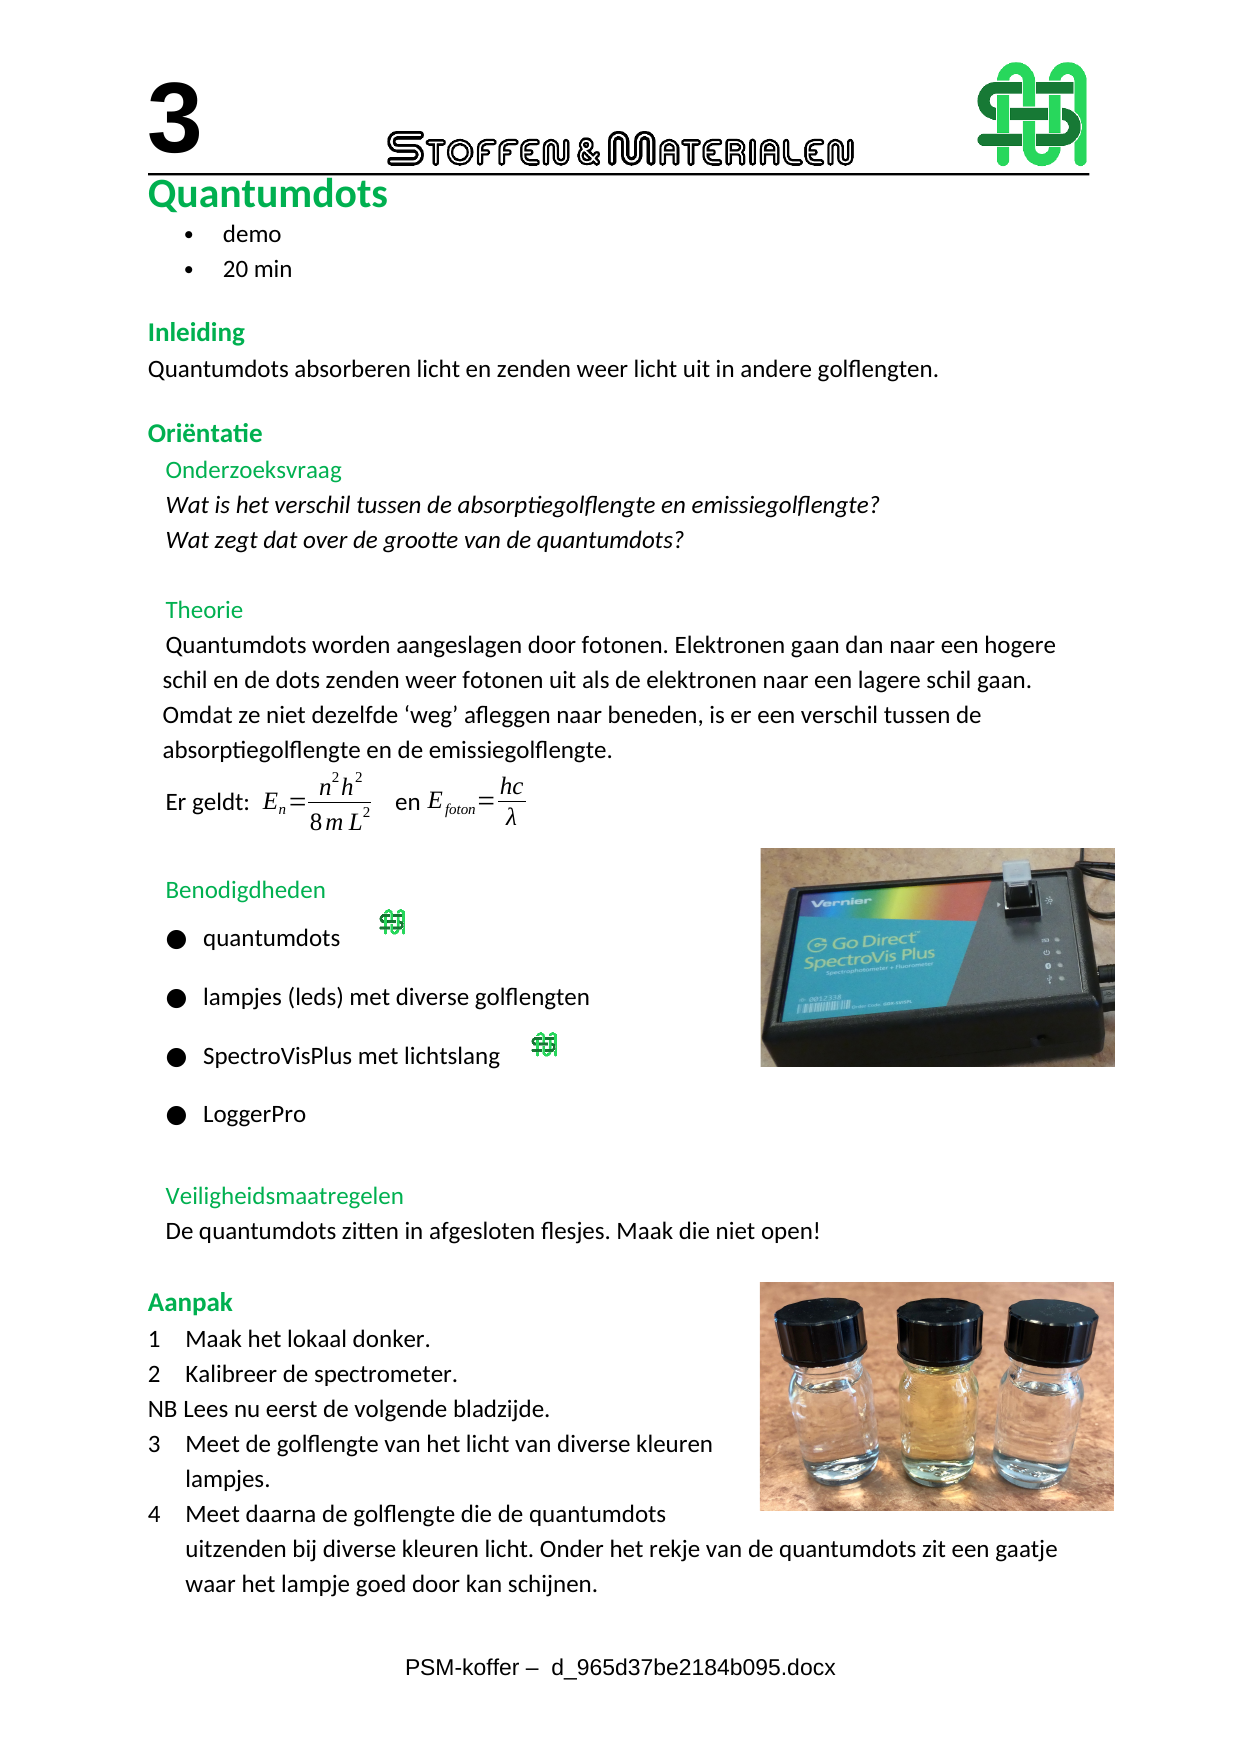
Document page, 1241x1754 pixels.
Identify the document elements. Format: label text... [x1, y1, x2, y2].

text Quantumdots [148, 174, 1093, 218]
picture [759, 1282, 1114, 1511]
picture [377, 909, 406, 935]
text Er geldt: en [162, 769, 1093, 835]
list demo [185, 218, 1093, 248]
list Kalibreer de spectrometer. [148, 1358, 759, 1388]
text Oriëntatie [148, 416, 1093, 449]
list quantumdots [165, 909, 760, 961]
text Onderzoeksvraag [165, 454, 1093, 484]
list lampjes (leds) met diverse golflengten [165, 968, 760, 1019]
text Veiligheidsmaatregelen [165, 1180, 1093, 1210]
text Quantumdots worden aangeslagen door fotonen. Elektronen gaan dan naar een hogere schil en de dots zenden weer fotonen uit als de elektronen naar een lagere schil gaan. Omdat ze niet dezelfde ‘weg’ afleggen naar beneden, is er een verschil tussen de absorptiegolflengte en de emissiegolflengte. [162, 629, 1093, 764]
text Benodigdheden [165, 874, 760, 905]
list Meet daarna de golflengte die de quantumdots uitzenden bij diverse kleuren licht. Onder het rekje van de quantumdots zit een gaatje waar het lampje goed door kan schijnen. [148, 1498, 1093, 1598]
text Wat zegt dat over de grootte van de quantumdots? [148, 524, 1093, 554]
list Maak het lokaal donker. [148, 1323, 759, 1353]
list LoggerPro [165, 1086, 1093, 1137]
text De quantumdots zitten in afgesloten flesjes. Maak die niet open! [165, 1215, 1093, 1245]
picture [760, 848, 1115, 1067]
list Meet de golflengte van het licht van diverse kleuren lampjes. [148, 1428, 759, 1493]
text Inleiding [148, 315, 1093, 348]
list SpectroVisPlus met lichtslang [165, 1027, 1093, 1078]
text Wat is het verschil tussen de absorptiegolflengte en emissiegolflengte? [148, 489, 1093, 519]
picture [147, 59, 1091, 178]
text Theorie [165, 594, 1093, 624]
text Aanpak [148, 1285, 759, 1318]
picture [529, 1031, 558, 1057]
text NB Lees nu eerst de volgende bladzijde. [148, 1393, 759, 1423]
list 20 min [185, 253, 1093, 283]
text Quantumdots absorberen licht en zenden weer licht uit in andere golflengten. [148, 353, 1093, 384]
